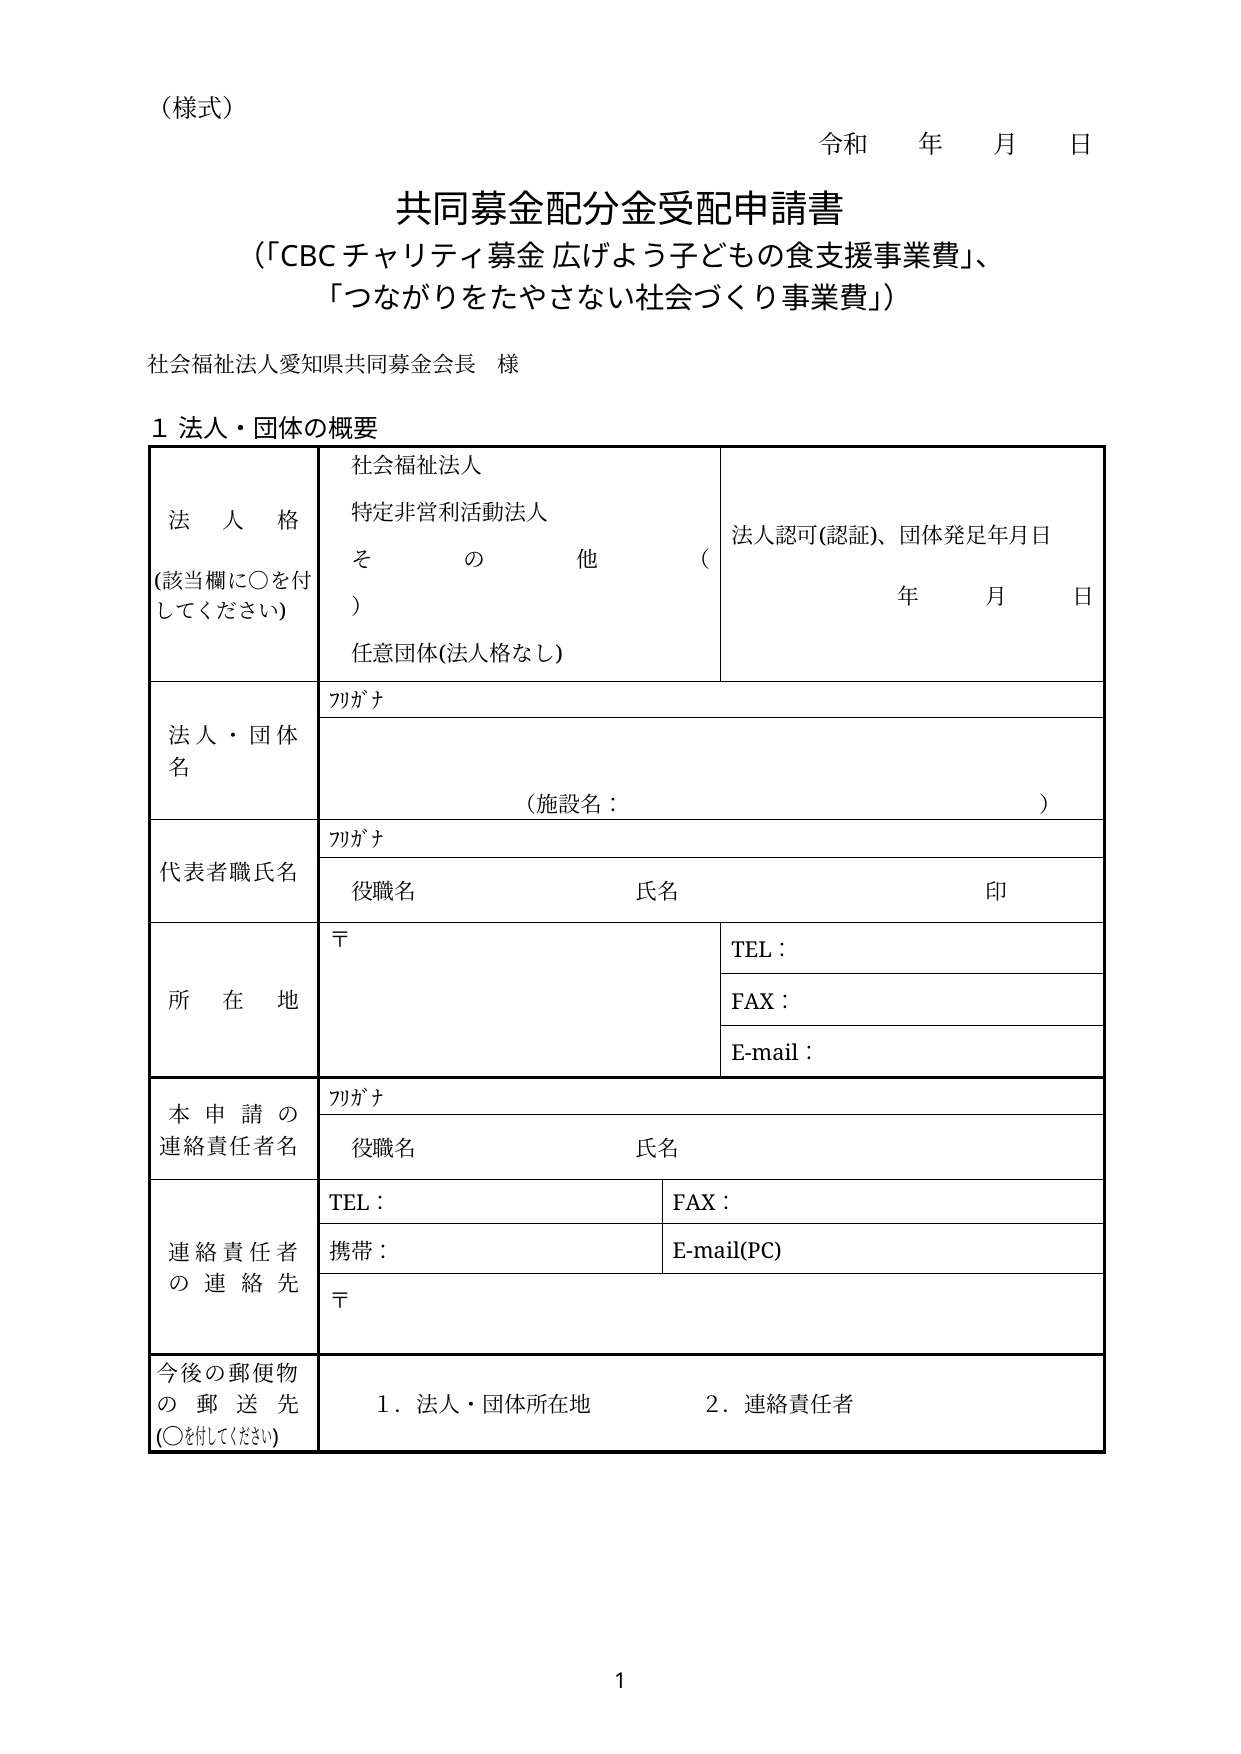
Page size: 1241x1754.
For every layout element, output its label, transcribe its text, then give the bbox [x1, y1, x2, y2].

table_cell FAX： [721, 974, 1103, 1024]
table_cell 今後の郵便物の郵送先 (〇を付してください) [151, 1356, 317, 1450]
table_cell １．法人・団体所在地 ２．連絡責任者 [320, 1356, 1103, 1450]
text １ 法人・団体の概要 [148, 408, 1059, 445]
text （｢CBCチャリティ募金 広げよう子どもの食支援事業費｣、 [59, 233, 1181, 275]
table_cell 役職名 氏名 [320, 1115, 1103, 1179]
table_header 法人格 (該当欄に〇を付してください) [151, 448, 317, 681]
text ｢つながりをたやさない社会づくり事業費｣） [59, 275, 1181, 317]
table_cell 本申請の 連絡責任者名 [151, 1079, 317, 1179]
table_header 社会福祉法人 特定非営利活動法人 その他（ ） 任意団体(法人格なし) [320, 448, 720, 681]
table_cell （施設名： ） [320, 718, 1103, 819]
table_cell ﾌﾘｶﾞﾅ [320, 682, 1103, 717]
table_cell 携帯： [320, 1224, 662, 1273]
table_cell E-mail： [721, 1026, 1103, 1076]
text 令和 年 月 日 [148, 124, 1093, 161]
table_cell ﾌﾘｶﾞﾅ [320, 820, 1103, 857]
table_cell 〒 [320, 1274, 1103, 1353]
table_cell 法人・団体名 [151, 682, 317, 819]
text 社会福祉法人愛知県共同募金会長 様 [148, 347, 1059, 379]
table_cell E-mail(PC) [663, 1224, 1103, 1273]
table_cell 〒 [320, 923, 720, 1076]
table_cell TEL： [320, 1180, 662, 1223]
text 共同募金配分金受配申請書 [148, 178, 1092, 233]
table_cell 役職名 氏名 印 [320, 858, 1103, 922]
table_cell TEL： [721, 923, 1103, 973]
text （様式） [148, 89, 1059, 124]
table_cell 連絡責任者の連絡先 [151, 1180, 317, 1353]
table_header 法人認可(認証)、団体発足年月日 年 月 日 [721, 448, 1103, 681]
table_cell 代表者職氏名 [151, 820, 317, 922]
table_cell ﾌﾘｶﾞﾅ [320, 1079, 1103, 1114]
table_cell FAX： [663, 1180, 1103, 1223]
table_cell 所在地 [151, 923, 317, 1076]
